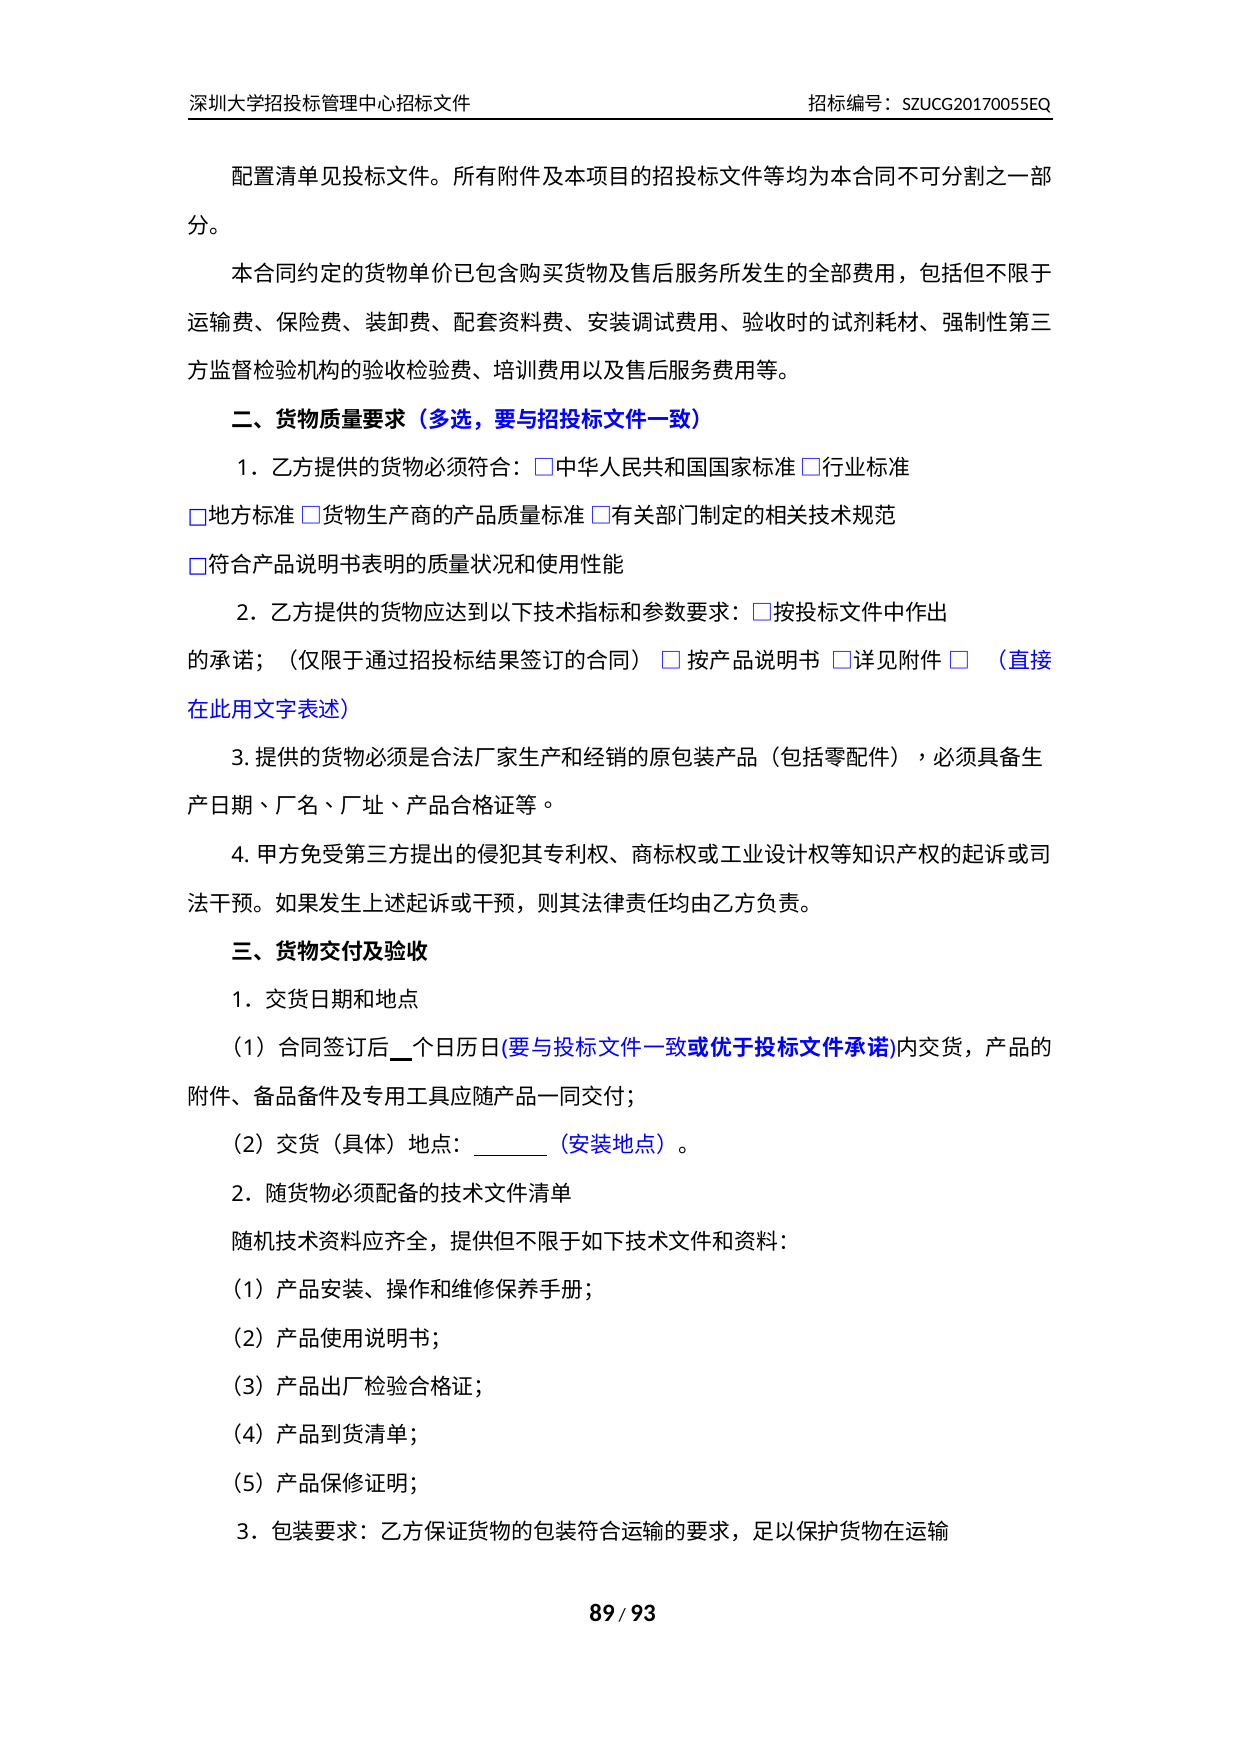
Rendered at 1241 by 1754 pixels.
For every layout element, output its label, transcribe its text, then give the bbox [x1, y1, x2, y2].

text 3. 提供的货物必须是合法厂家生产和经销的原包装产品（包括零配件），必须具备生产日期、厂名、厂址、产品合格证等。 [187, 740, 1053, 821]
text □符合产品说明书表明的质量状况和使用性能 [187, 546, 1053, 579]
text （2）交货（具体）地点： （安装地点）。 [187, 1127, 1053, 1160]
text 配置清单见投标文件。所有附件及本项目的招投标文件等均为本合同不可分割之一部分。 [187, 158, 1053, 240]
text 的承诺；（仅限于通过招投标结果签订的合同） □ 按产品说明书 □详见附件 □ （直接在此用文字表述） [187, 643, 1053, 724]
text （4）产品到货清单； [187, 1417, 1053, 1450]
text □地方标准 □货物生产商的产品质量标准 □有关部门制定的相关技术规范 [187, 498, 1053, 531]
text （1）产品安装、操作和维修保养手册； [187, 1272, 1053, 1305]
text 三、货物交付及验收 [187, 933, 1053, 966]
text 1．交货日期和地点 [187, 982, 1053, 1014]
text 4. 甲方免受第三方提出的侵犯其专利权、商标权或工业设计权等知识产权的起诉或司法干预。如果发生上述起诉或干预，则其法律责任均由乙方负责。 [187, 836, 1053, 918]
text 2．随货物必须配备的技术文件清单 [187, 1176, 1053, 1208]
text （3）产品出厂检验合格证； [187, 1369, 1053, 1401]
text 1．乙方提供的货物必须符合：□中华人民共和国国家标准 □行业标准 [236, 450, 1053, 482]
text 本合同约定的货物单价已包含购买货物及售后服务所发生的全部费用，包括但不限于运输费、保险费、装卸费、配套资料费、安装调试费用、验收时的试剂耗材、强制性第三方监督检验机构的验收检验费、培训费用以及售后服务费用等。 [187, 256, 1053, 386]
text 随机技术资料应齐全，提供但不限于如下技术文件和资料： [187, 1224, 1053, 1256]
text （2）产品使用说明书； [187, 1321, 1053, 1353]
text 3．包装要求：乙方保证货物的包装符合运输的要求，足以保护货物在运输 [236, 1514, 1053, 1546]
text （5）产品保修证明； [187, 1466, 1053, 1498]
text 二、货物质量要求（多选，要与招投标文件一致） [187, 401, 1053, 434]
text （1）合同签订后 个日历日(要与投标文件一致或优于投标文件承诺)内交货，产品的附件、备品备件及专用工具应随产品一同交付； [187, 1030, 1053, 1111]
text 2．乙方提供的货物应达到以下技术指标和参数要求：□按投标文件中作出 [236, 595, 1053, 627]
